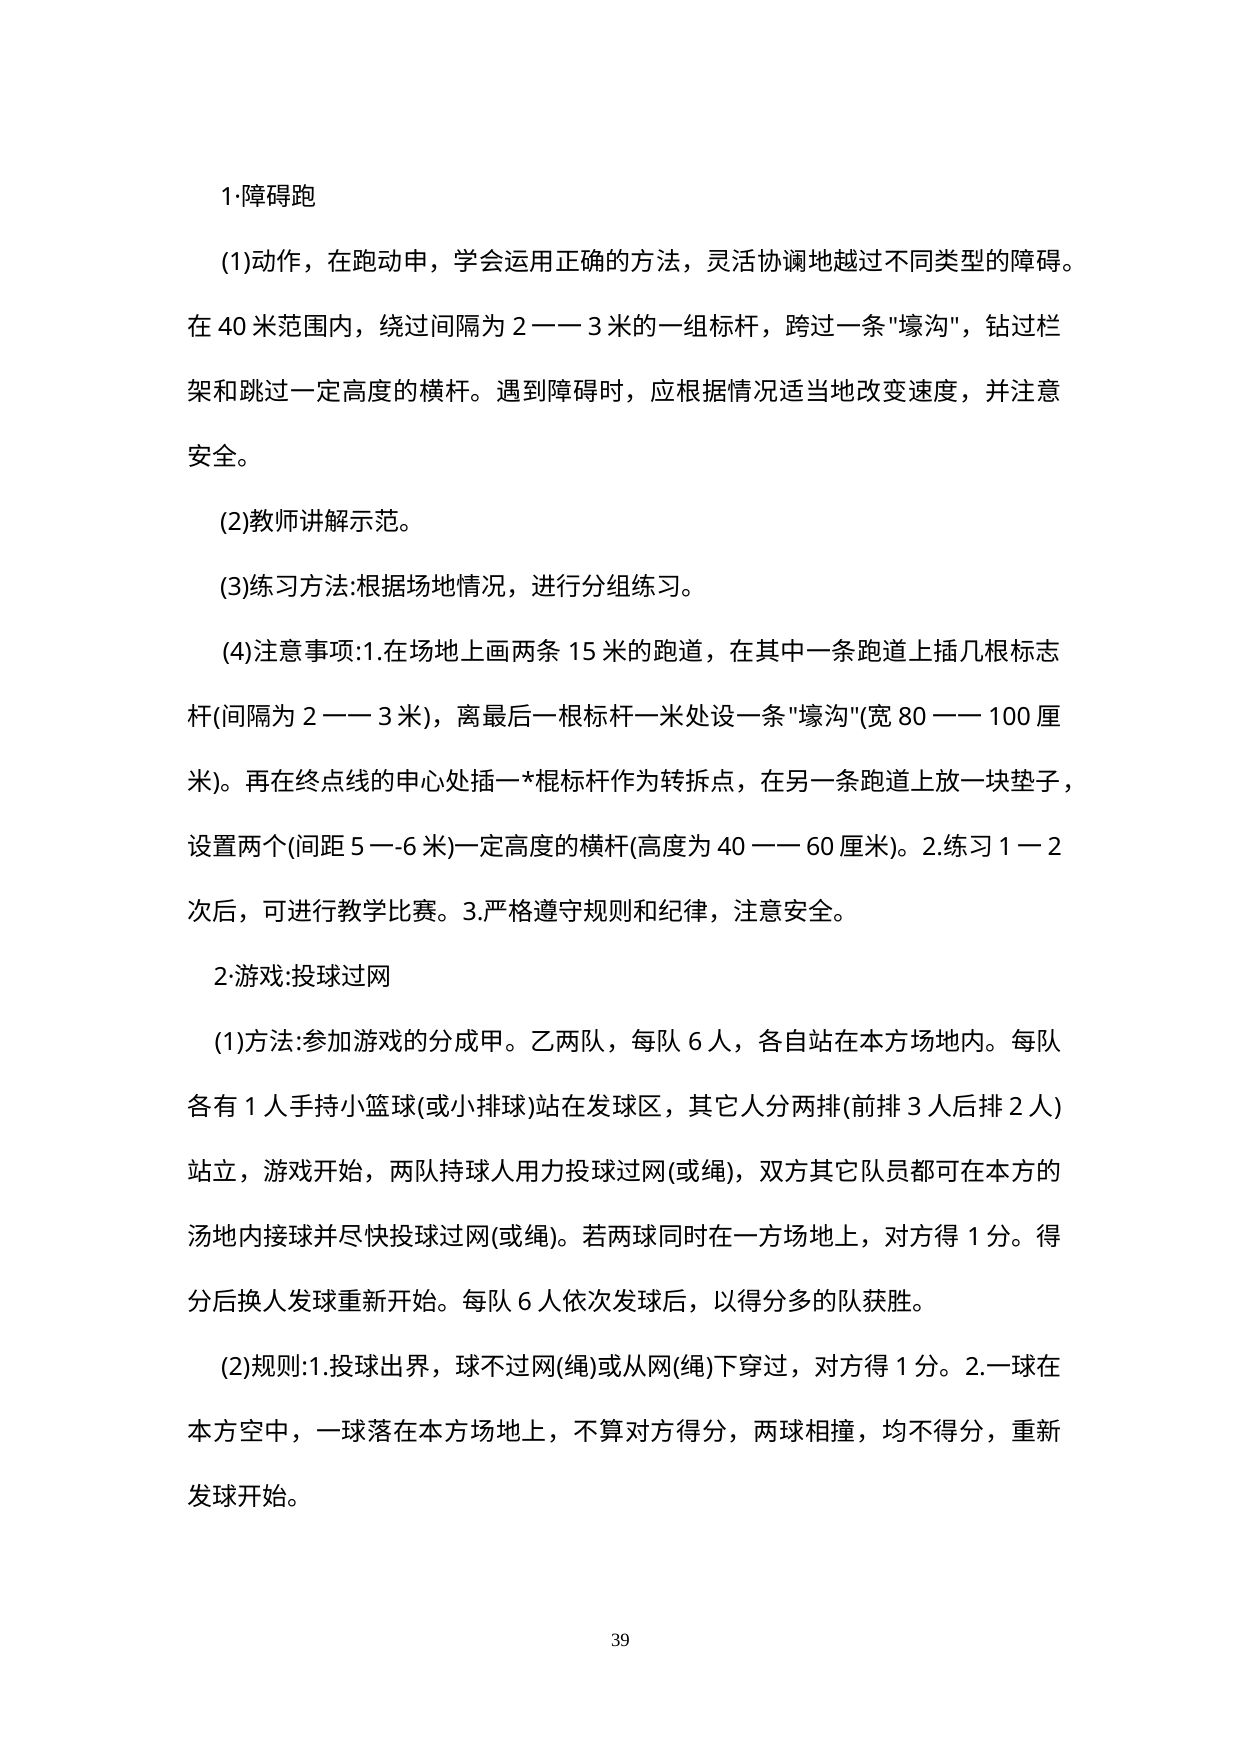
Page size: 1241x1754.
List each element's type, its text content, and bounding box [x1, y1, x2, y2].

text (3)练习方法:根据场地情况，进行分组练习。 [187, 552, 1062, 617]
text (1)方法:参加游戏的分成甲。乙两队，每队6人，各自站在本方场地内。每队各有1人手持小篮球(或小排球)站在发球区，其它人分两排(前排3人后排2人)站立，游戏开始，两队持球人用力投球过网(或绳)，双方其它队员都可在本方的汤地内接球并尽快投球过网(或绳)。若两球同时在一方场地上，对方得1分。得分后换人发球重新开始。每队6人依次发球后，以得分多的队获胜。 [187, 1007, 1062, 1332]
text (2)教师讲解示范。 [187, 487, 1062, 552]
text 1·障碍跑 [187, 162, 1062, 227]
text (2)规则:1.投球出界，球不过网(绳)或从网(绳)下穿过，对方得1分。2.一球在本方空中，一球落在本方场地上，不算对方得分，两球相撞，均不得分，重新发球开始。 [187, 1332, 1062, 1527]
text (4)注意事项:1.在场地上画两条15米的跑道，在其中一条跑道上插几根标志杆(间隔为2一一3米)，离最后一根标杆一米处设一条"壕沟"(宽80一一100厘米)。再在终点线的申心处插一*棍标杆作为转拆点，在另一条跑道上放一块垫子，设置两个(间距5一-6米)一定高度的横杆(高度为40一一60厘米)。2.练习1一2次后，可进行教学比赛。3.严格遵守规则和纪律，注意安全。 [187, 617, 1062, 942]
text (1)动作，在跑动申，学会运用正确的方法，灵活协谰地越过不同类型的障碍。在40米范围内，绕过间隔为2一一3米的一组标杆，跨过一条"壕沟"，钻过栏架和跳过一定高度的横杆。遇到障碍时，应根据情况适当地改变速度，并注意安全。 [187, 227, 1062, 487]
text 2·游戏:投球过网 [187, 942, 1062, 1007]
